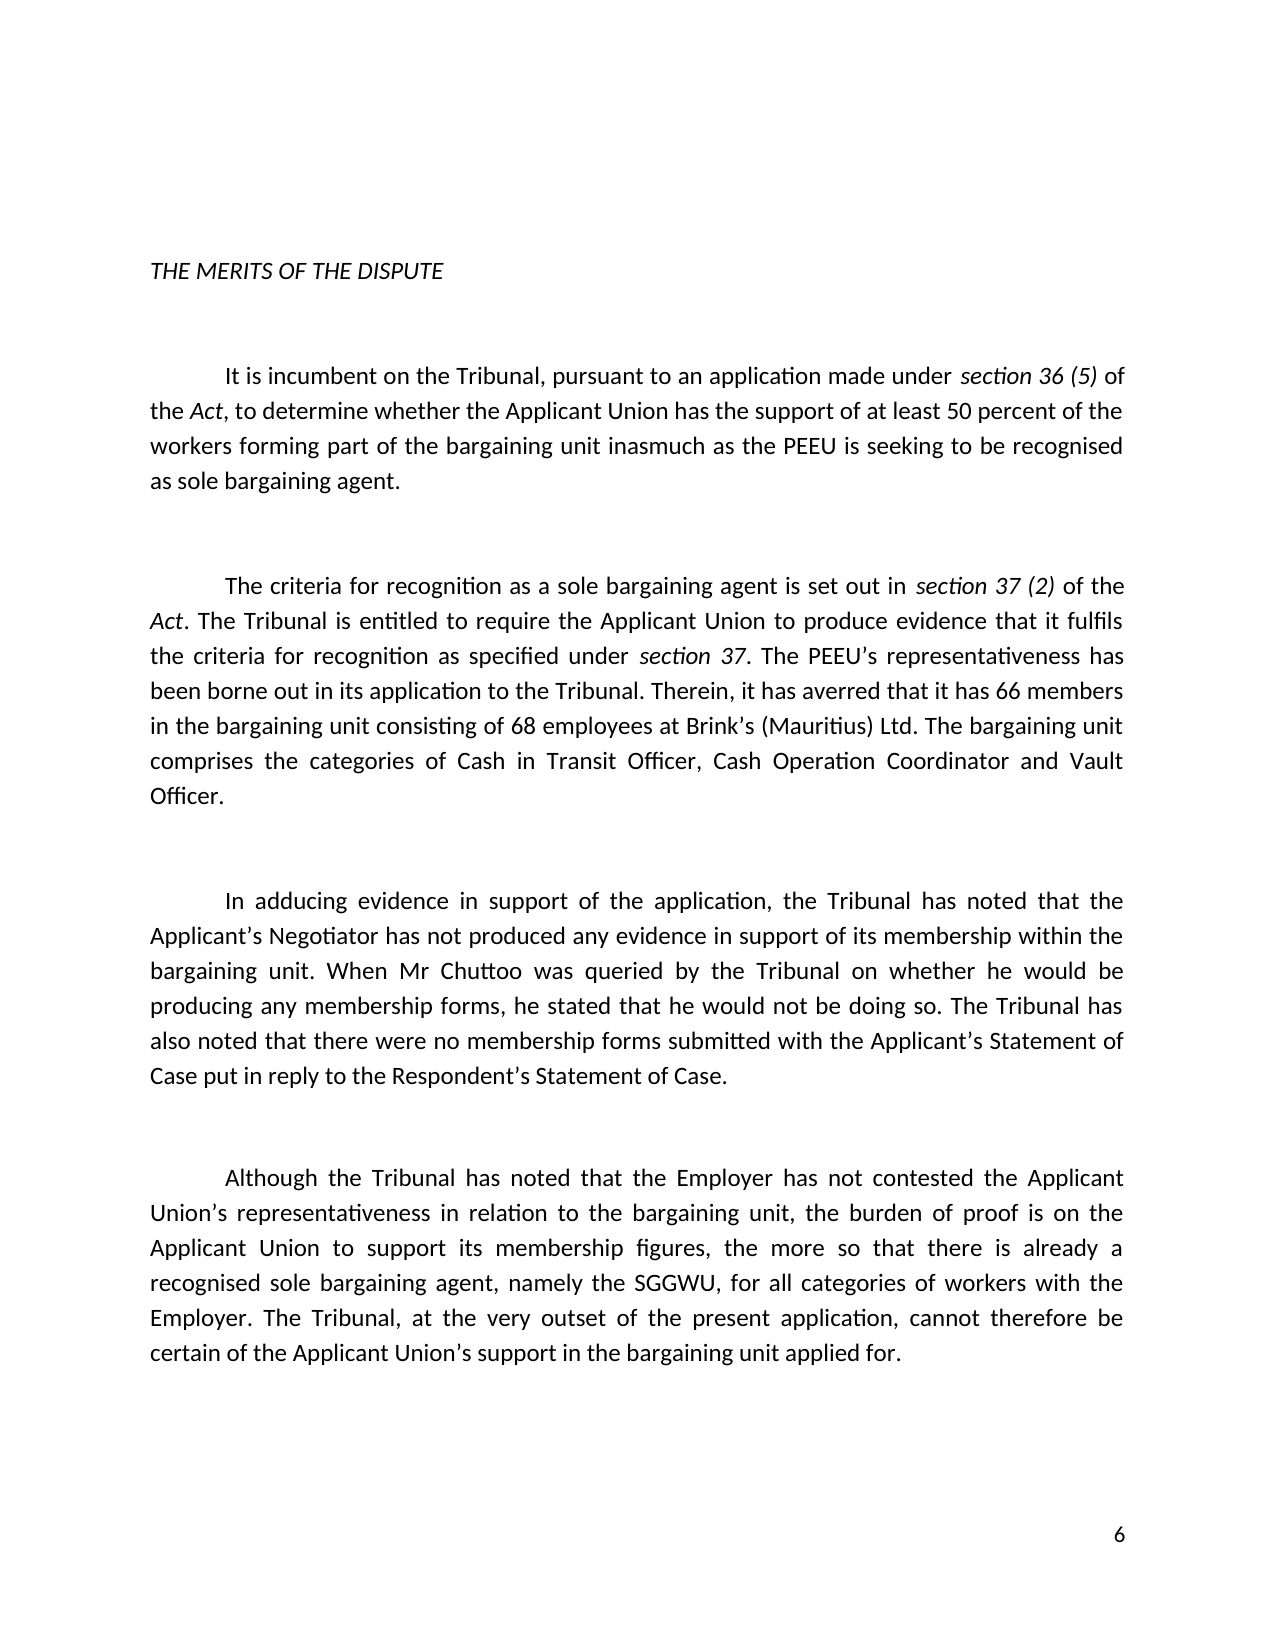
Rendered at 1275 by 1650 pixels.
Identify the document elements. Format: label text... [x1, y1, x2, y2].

text In adducing evidence in support of the application, the Tribunal has noted that the Applicant’s Negotiator has not produced any evidence in support of its membership within the bargaining unit. When Mr Chuttoo was queried by the Tribunal on whether he would be producing any membership forms, he stated that he would not be doing so. The Tribunal has also noted that there were no membership forms submitted with the Applicant’s Statement of Case put in reply to the Respondent’s Statement of Case. [150, 885, 1125, 1091]
text THE MERITS OF THE DISPUTE [150, 255, 1125, 286]
text The criteria for recognition as a sole bargaining agent is set out in section 37 (2) of the Act. The Tribunal is entitled to require the Applicant Union to produce evidence that it fulfils the criteria for recognition as specified under section 37. The PEEU’s representativeness has been borne out in its application to the Tribunal. Therein, it has averred that it has 66 members in the bargaining unit consisting of 68 employees at Brink’s (Mauritius) Ltd. The bargaining unit comprises the categories of Cash in Transit Officer, Cash Operation Coordinator and Vault Officer. [150, 570, 1125, 811]
text Although the Tribunal has noted that the Employer has not contested the Applicant Union’s representativeness in relation to the bargaining unit, the burden of proof is on the Applicant Union to support its membership figures, the more so that there is already a recognised sole bargaining agent, namely the SGGWU, for all categories of workers with the Employer. The Tribunal, at the very outset of the present application, cannot therefore be certain of the Applicant Union’s support in the bargaining unit applied for. [150, 1162, 1125, 1368]
text It is incumbent on the Tribunal, pursuant to an application made under section 36 (5) of the Act, to determine whether the Applicant Union has the support of at least 50 percent of the workers forming part of the bargaining unit inasmuch as the PEEU is seeking to be recognised as sole bargaining agent. [150, 360, 1125, 496]
